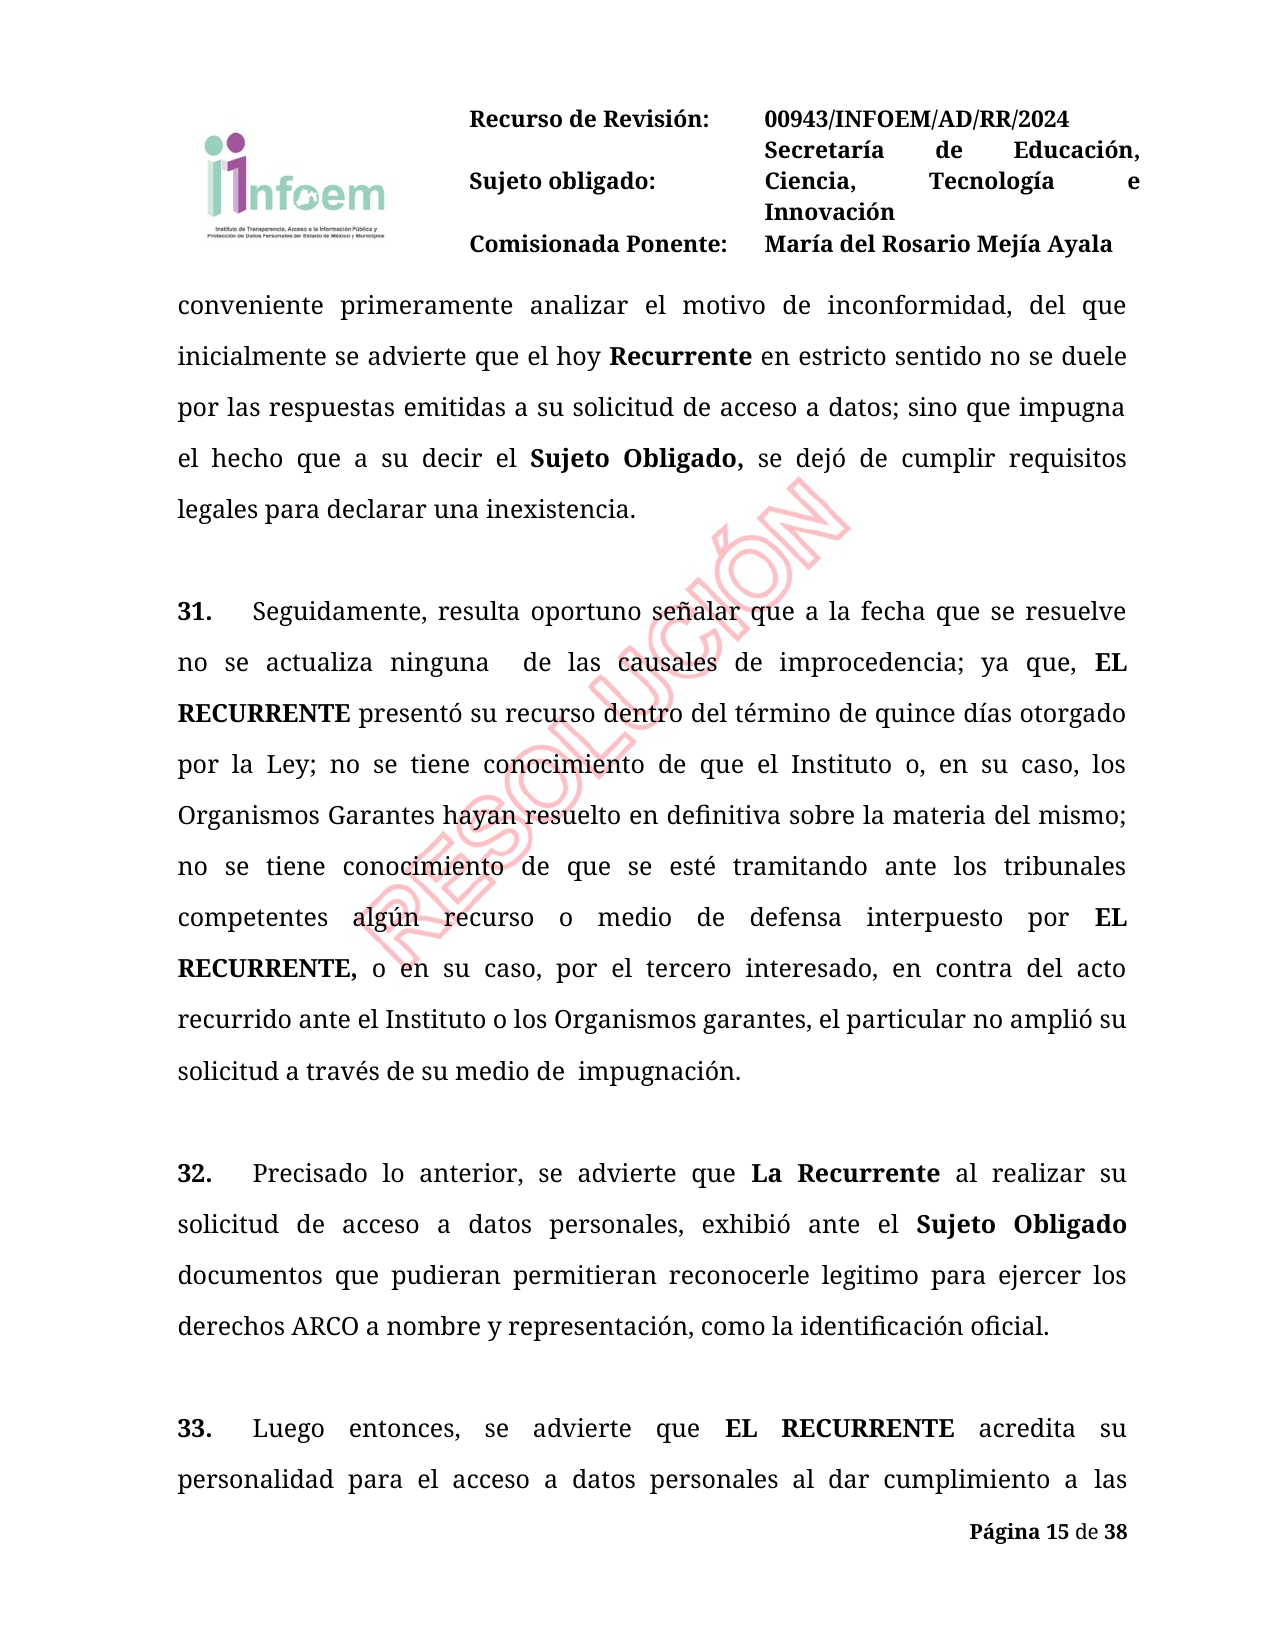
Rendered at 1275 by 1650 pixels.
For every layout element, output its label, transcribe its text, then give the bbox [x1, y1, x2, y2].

list Seguidamente, resulta oportuno señalar que a la fecha que se resuelve no se actualiza ninguna de las causales de improcedencia; ya que, EL RECURRENTE presentó su recurso dentro del término de quince días otorgado por la Ley; no se tiene conocimiento de que el Instituto o, en su caso, los Organismos Garantes hayan resuelto en definitiva sobre la materia del mismo; no se tiene conocimiento de que se esté tramitando ante los tribunales competentes algún recurso o medio de defensa interpuesto por EL RECURRENTE, o en su caso, por el tercero interesado, en contra del acto recurrido ante el Instituto o los Organismos garantes, el particular no amplió su solicitud a través de su medio de impugnación. [177, 594, 1127, 1087]
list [177, 288, 1127, 526]
list Precisado lo anterior, se advierte que La Recurrente al realizar su solicitud de acceso a datos personales, exhibió ante el Sujeto Obligado documentos que pudieran permitieran reconocerle legitimo para ejercer los derechos ARCO a nombre y representación, como la identificación oficial. [177, 1155, 1127, 1342]
picture [115, 87, 1066, 1325]
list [177, 1411, 1127, 1496]
